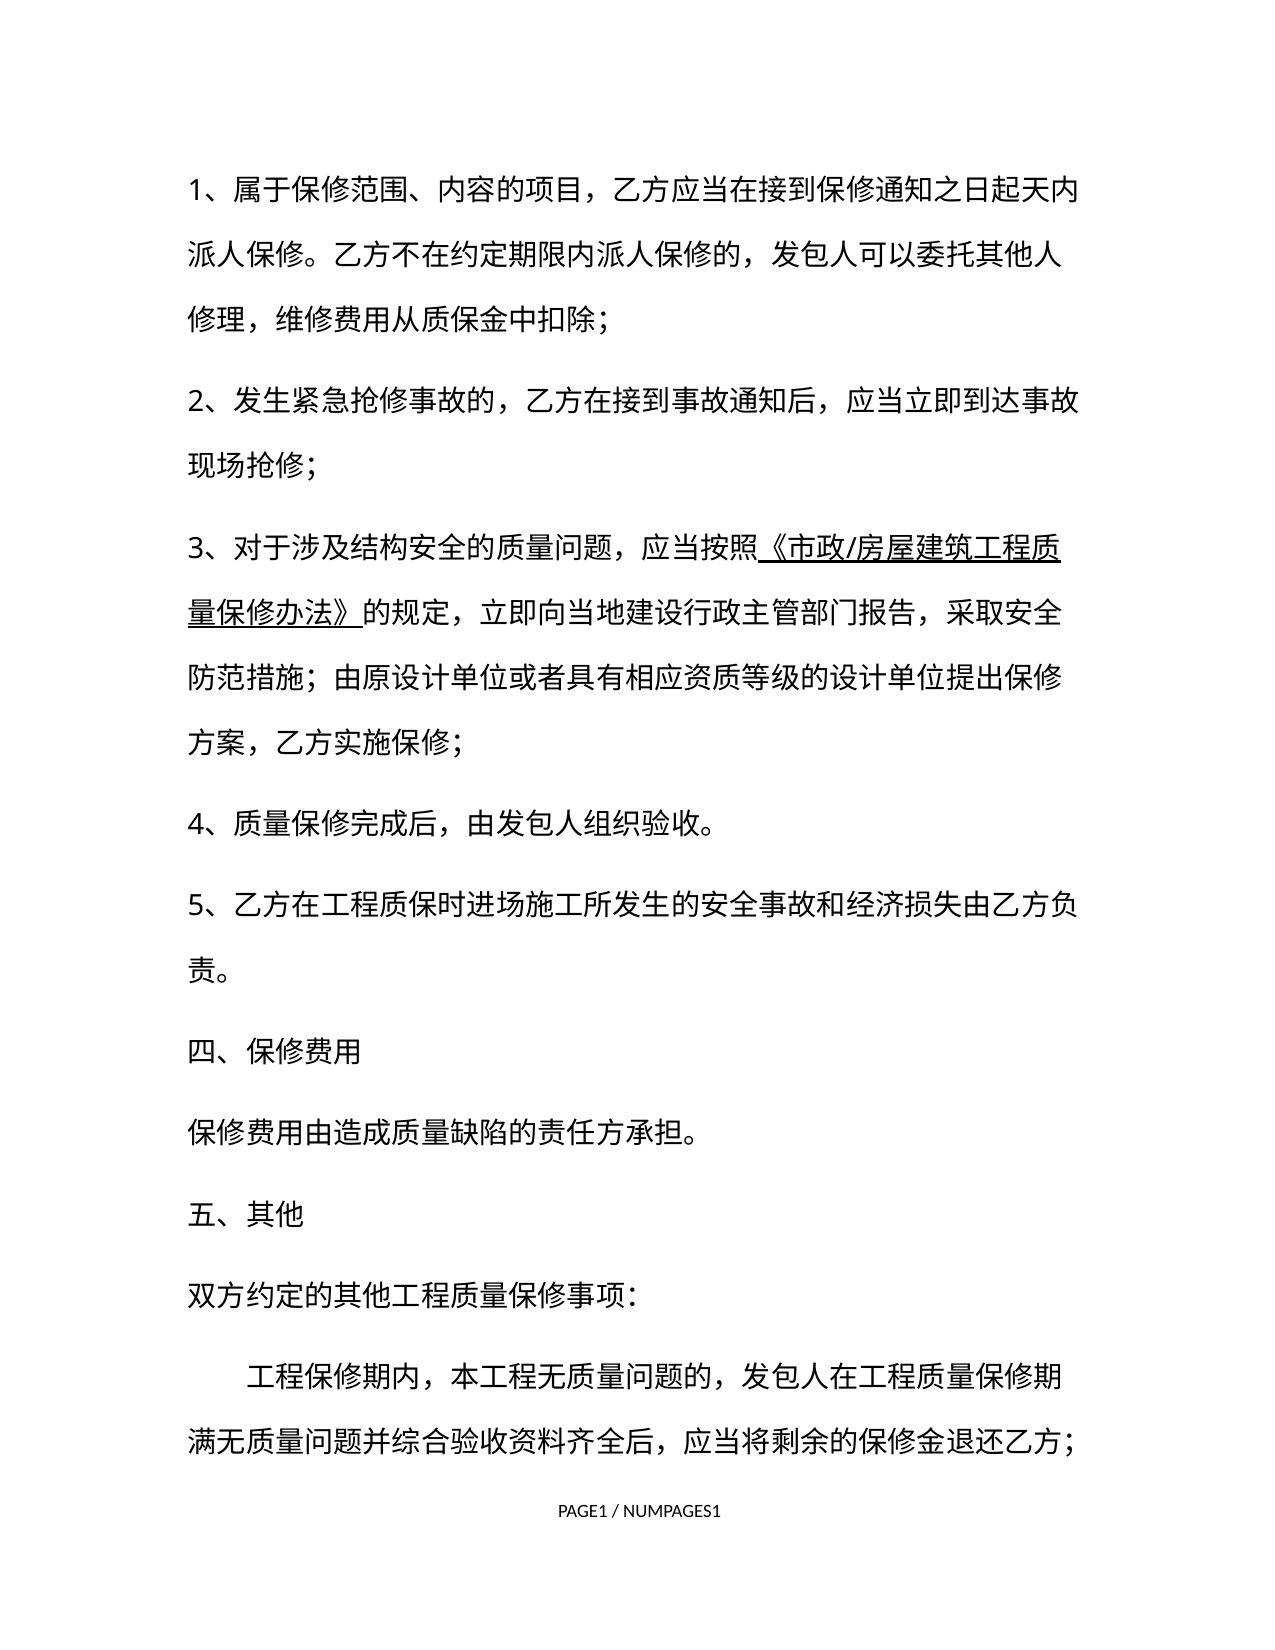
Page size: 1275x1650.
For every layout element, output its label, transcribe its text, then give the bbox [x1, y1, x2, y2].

text 3、对于涉及结构安全的质量问题，应当按照《市政/房屋建筑工程质量保修办法》的规定，立即向当地建设行政主管部门报告，采取安全防范措施；由原设计单位或者具有相应资质等级的设计单位提出保修方案，乙方实施保修； [187, 513, 1087, 773]
text 4、质量保修完成后，由发包人组织验收。 [187, 789, 1087, 854]
text 四、保修费用 [187, 1017, 1087, 1082]
text 五、其他 [187, 1180, 1087, 1245]
text 保修费用由造成质量缺陷的责任方承担。 [187, 1098, 1087, 1163]
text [187, 1342, 1087, 1472]
text 双方约定的其他工程质量保修事项： [187, 1261, 1087, 1326]
text 5、乙方在工程质保时进场施工所发生的安全事故和经济损失由乙方负责。 [187, 871, 1087, 1001]
text 1、属于保修范围、内容的项目，乙方应当在接到保修通知之日起天内派人保修。乙方不在约定期限内派人保修的，发包人可以委托其他人修理，维修费用从质保金中扣除； [187, 155, 1087, 350]
text 2、发生紧急抢修事故的，乙方在接到事故通知后，应当立即到达事故现场抢修； [187, 367, 1087, 497]
